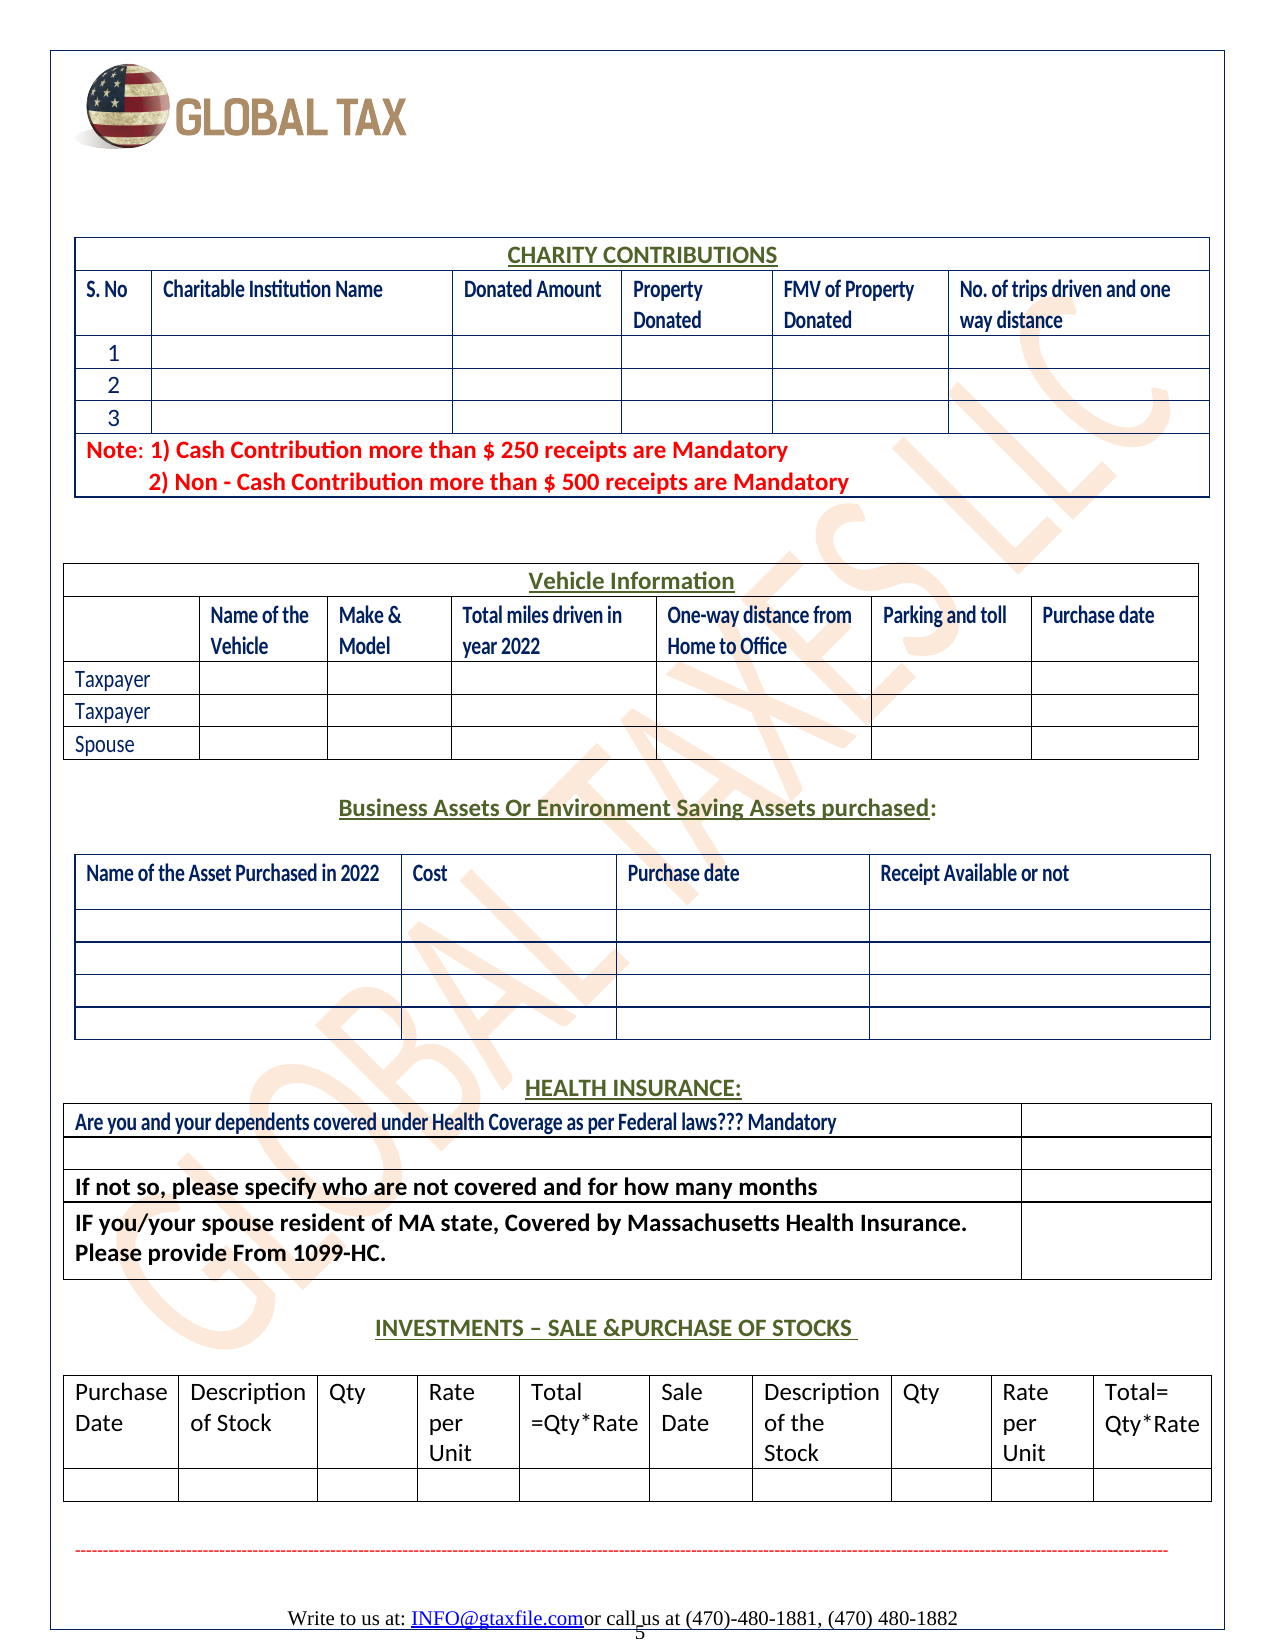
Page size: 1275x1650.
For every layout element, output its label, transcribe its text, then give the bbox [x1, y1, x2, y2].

table_cell [650, 1469, 752, 1501]
table_cell Charitable Institution Name [152, 271, 452, 335]
table_cell [992, 1469, 1093, 1501]
table_cell [453, 369, 621, 400]
table_cell FMV of Property Donated [773, 271, 948, 335]
table_header Are you and your dependents covered under Health Coverage as per Federal laws??? Mandatory [64, 1104, 1021, 1136]
table_cell Name of the Vehicle [200, 597, 327, 661]
table_cell [949, 369, 1209, 400]
table_cell [892, 1469, 991, 1501]
table_cell [617, 910, 869, 941]
table_cell [617, 1008, 869, 1039]
table_cell One-way distance from Home to Office [657, 597, 871, 661]
table_header Sale Date [650, 1376, 752, 1468]
table_cell [872, 727, 1031, 758]
table_cell Taxpayer [64, 662, 199, 693]
table_cell [402, 943, 616, 974]
table_header Purchase Date [64, 1376, 178, 1468]
table_cell [152, 369, 452, 400]
table_cell [1022, 1203, 1211, 1279]
table_cell [452, 662, 656, 693]
table_cell [452, 727, 656, 758]
table_header Vehicle Information [64, 564, 1198, 596]
table_cell [949, 336, 1209, 367]
table_cell [64, 597, 199, 661]
table_cell Donated Amount [453, 271, 621, 335]
table_header CHARITY CONTRIBUTIONS [76, 238, 1209, 269]
table_cell [870, 910, 1210, 941]
table_cell [402, 910, 616, 941]
picture [75, 63, 407, 149]
table_cell [773, 369, 948, 400]
table_cell [657, 727, 871, 758]
table_cell IF you/your spouse resident of MA state, Covered by Massachusetts Health Insurance. Please provide From 1099-HC. [64, 1203, 1021, 1279]
table_cell 2 [76, 369, 151, 400]
text INVESTMENTS – SALE &PURCHASE OF STOCKS [300, 1312, 1200, 1343]
table_cell [152, 401, 452, 432]
table_cell [520, 1469, 649, 1501]
table_cell [753, 1469, 891, 1501]
table_cell [64, 1469, 178, 1501]
table_cell [870, 975, 1210, 1006]
table_cell Parking and toll [872, 597, 1031, 661]
table_header Rate per Unit [418, 1376, 519, 1468]
table_cell [870, 1008, 1210, 1039]
table_cell [657, 662, 871, 693]
table_cell [452, 695, 656, 726]
table_cell [179, 1469, 317, 1501]
table_cell Note: 1) Cash Contribution more than $ 250 receipts are Mandatory 2) Non - Cash Contribution more than $ 500 receipts are Mandatory [76, 434, 1209, 496]
table_cell [200, 662, 327, 693]
table_cell [453, 336, 621, 367]
table_cell [152, 336, 452, 367]
table_cell S. No [76, 271, 151, 335]
table_cell [1032, 727, 1198, 758]
table_cell Total miles driven in year 2022 [452, 597, 656, 661]
table_header Name of the Asset Purchased in 2022 [76, 855, 401, 909]
table_cell [402, 1008, 616, 1039]
table_cell [76, 910, 401, 941]
table_cell Purchase date [1032, 597, 1198, 661]
table_cell If not so, please specify who are not covered and for how many months [64, 1170, 1021, 1201]
table_header Description of the Stock [753, 1376, 891, 1468]
table_cell Spouse [64, 727, 199, 758]
table_cell [622, 336, 772, 367]
table_header Receipt Available or not [870, 855, 1210, 909]
table_cell [872, 695, 1031, 726]
table_cell [453, 401, 621, 432]
table_cell [872, 662, 1031, 693]
table_cell [773, 401, 948, 432]
table_cell 1 [76, 336, 151, 367]
table_cell [76, 975, 401, 1006]
table_header Qty [318, 1376, 417, 1468]
table_cell [1032, 695, 1198, 726]
table_cell Taxpayer [64, 695, 199, 726]
table_cell [76, 943, 401, 974]
table_cell [64, 1138, 1021, 1169]
table_header Rate per Unit [992, 1376, 1093, 1468]
table_cell [328, 662, 451, 693]
table_cell [76, 1008, 401, 1039]
table_cell [1022, 1138, 1211, 1169]
table_cell [617, 943, 869, 974]
table_header Qty [892, 1376, 991, 1468]
table_cell [617, 975, 869, 1006]
table_header Description of Stock [179, 1376, 317, 1468]
table_cell [622, 401, 772, 432]
table_cell [328, 727, 451, 758]
table_cell [1094, 1469, 1211, 1501]
table_cell No. of trips driven and one way distance [949, 271, 1209, 335]
table_cell [328, 695, 451, 726]
table_header Purchase date [617, 855, 869, 909]
table_header Cost [402, 855, 616, 909]
table_header Total =Qty*Rate [520, 1376, 649, 1468]
table_cell [200, 695, 327, 726]
table_cell Property Donated [622, 271, 772, 335]
table_cell [318, 1469, 417, 1501]
table_header [1022, 1104, 1211, 1136]
table_cell [773, 336, 948, 367]
table_cell [949, 401, 1209, 432]
table_header Total= Qty*Rate [1094, 1376, 1211, 1468]
table_cell [402, 975, 616, 1006]
table_cell [657, 695, 871, 726]
table_cell [1032, 662, 1198, 693]
table_cell [622, 369, 772, 400]
table_cell [418, 1469, 519, 1501]
text HEALTH INSURANCE: [450, 1072, 1200, 1103]
table_cell [200, 727, 327, 758]
table_cell Make & Model [328, 597, 451, 661]
text Business Assets Or Environment Saving Assets purchased: [75, 792, 1200, 822]
table_cell [870, 943, 1210, 974]
table_cell [1022, 1170, 1211, 1201]
table_cell 3 [76, 401, 151, 432]
